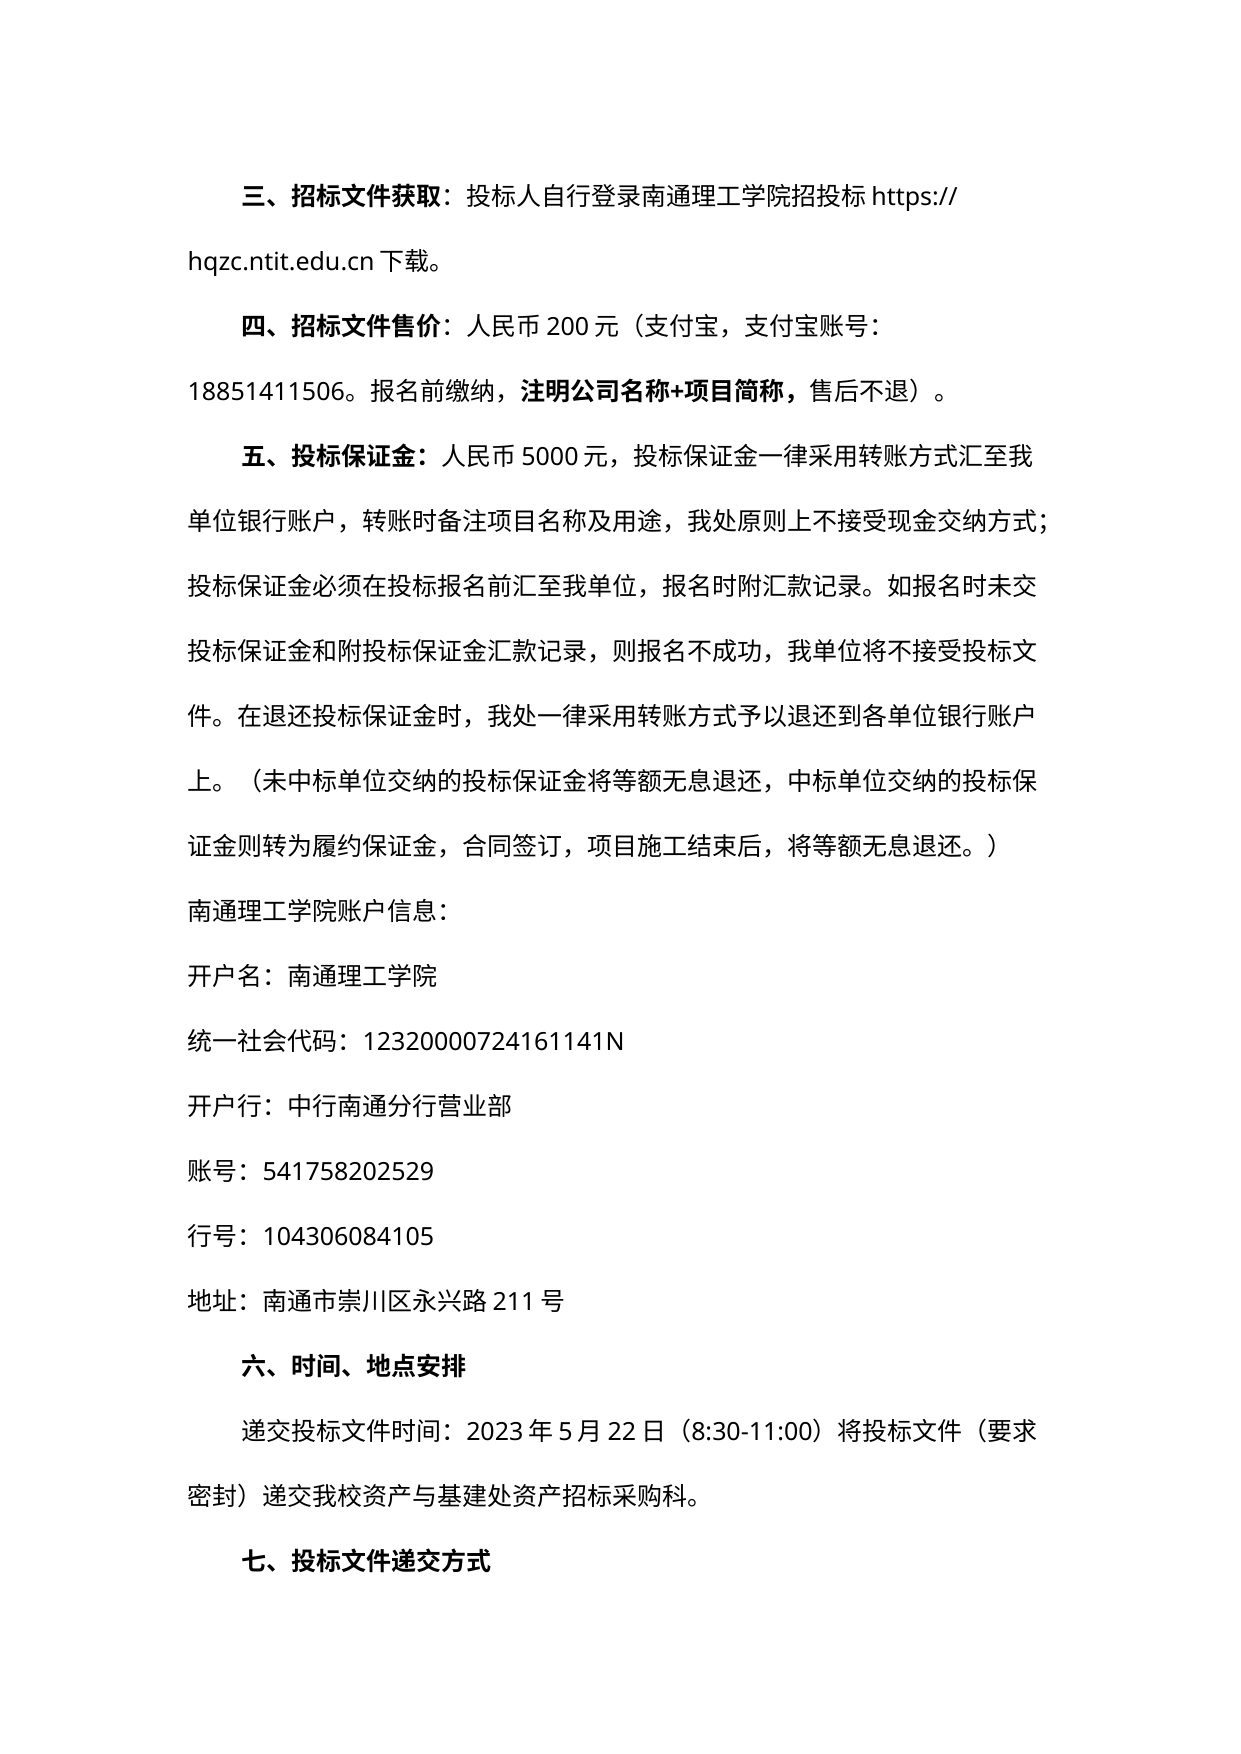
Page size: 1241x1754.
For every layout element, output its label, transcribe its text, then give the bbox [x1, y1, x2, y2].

text 开户名：南通理工学院 [187, 942, 1053, 1007]
text 统一社会代码：12320000724161141N [187, 1007, 1053, 1072]
text 地址：南通市崇川区永兴路211号 [187, 1267, 1053, 1332]
text 四、招标文件售价：人民币200元（支付宝，支付宝账号：18851411506。报名前缴纳，注明公司名称+项目简称，售后不退）。 [187, 292, 1053, 422]
text 五、投标保证金：人民币5000元，投标保证金一律采用转账方式汇至我单位银行账户，转账时备注项目名称及用途，我处原则上不接受现金交纳方式；投标保证金必须在投标报名前汇至我单位，报名时附汇款记录。如报名时未交投标保证金和附投标保证金汇款记录，则报名不成功，我单位将不接受投标文件。在退还投标保证金时，我处一律采用转账方式予以退还到各单位银行账户上。（未中标单位交纳的投标保证金将等额无息退还，中标单位交纳的投标保证金则转为履约保证金，合同签订，项目施工结束后，将等额无息退还。） [187, 422, 1053, 877]
text 六、时间、地点安排 [187, 1332, 1053, 1397]
text 账号：541758202529 [187, 1137, 1053, 1202]
text 开户行：中行南通分行营业部 [187, 1072, 1053, 1137]
text 南通理工学院账户信息： [187, 877, 1053, 942]
text 行号：104306084105 [187, 1202, 1053, 1267]
text 三、招标文件获取：投标人自行登录南通理工学院招投标https://hqzc.ntit.edu.cn下载。 [187, 162, 1053, 292]
text 七、投标文件递交方式 [187, 1527, 1053, 1592]
text 递交投标文件时间：2023年5月22日（8:30-11:00）将投标文件（要求密封）递交我校资产与基建处资产招标采购科。 [187, 1397, 1053, 1527]
